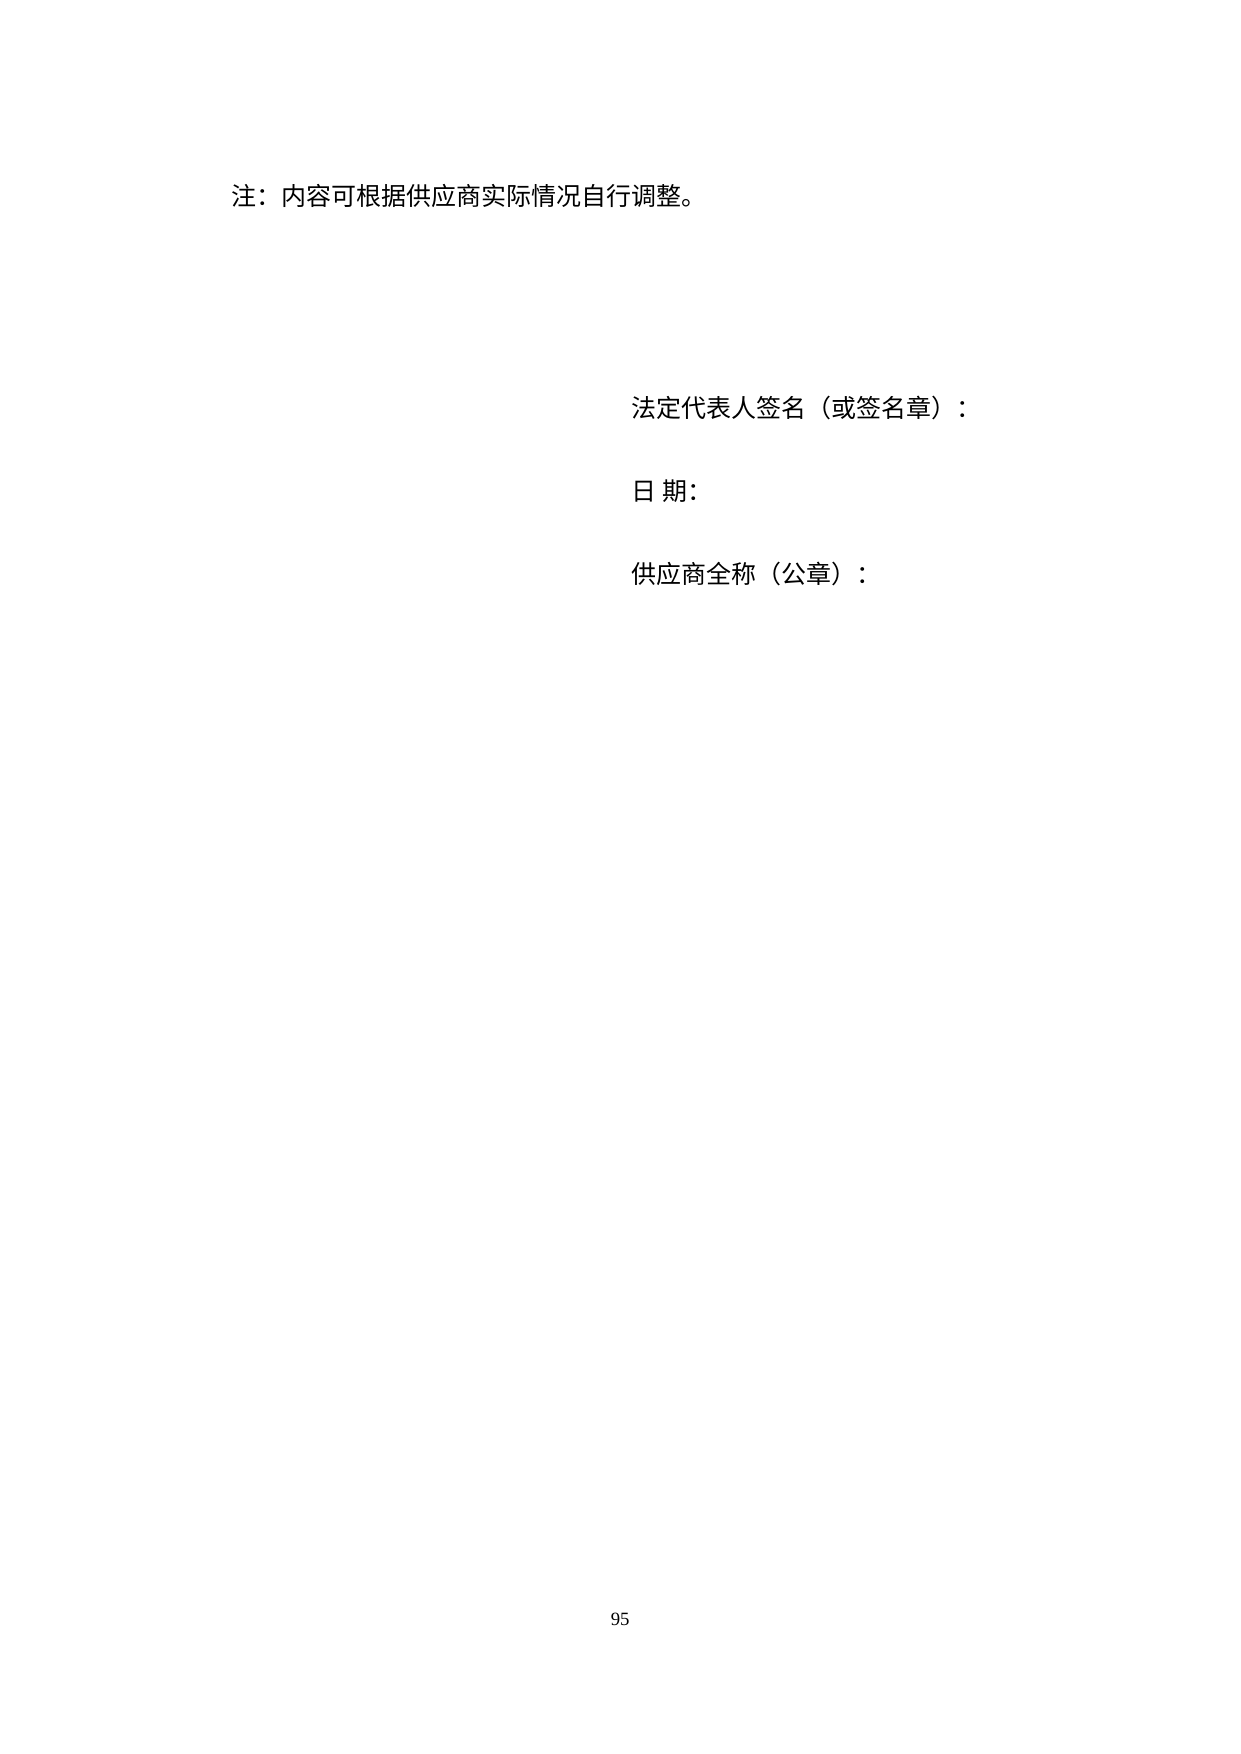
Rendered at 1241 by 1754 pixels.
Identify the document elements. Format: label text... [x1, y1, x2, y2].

text 法定代表人签名（或签名章）： [581, 374, 1053, 439]
text 注：内容可根据供应商实际情况自行调整。 [187, 162, 1053, 227]
text 供应商全称（公章）： [581, 540, 1053, 605]
text 日 期： [581, 457, 1053, 522]
